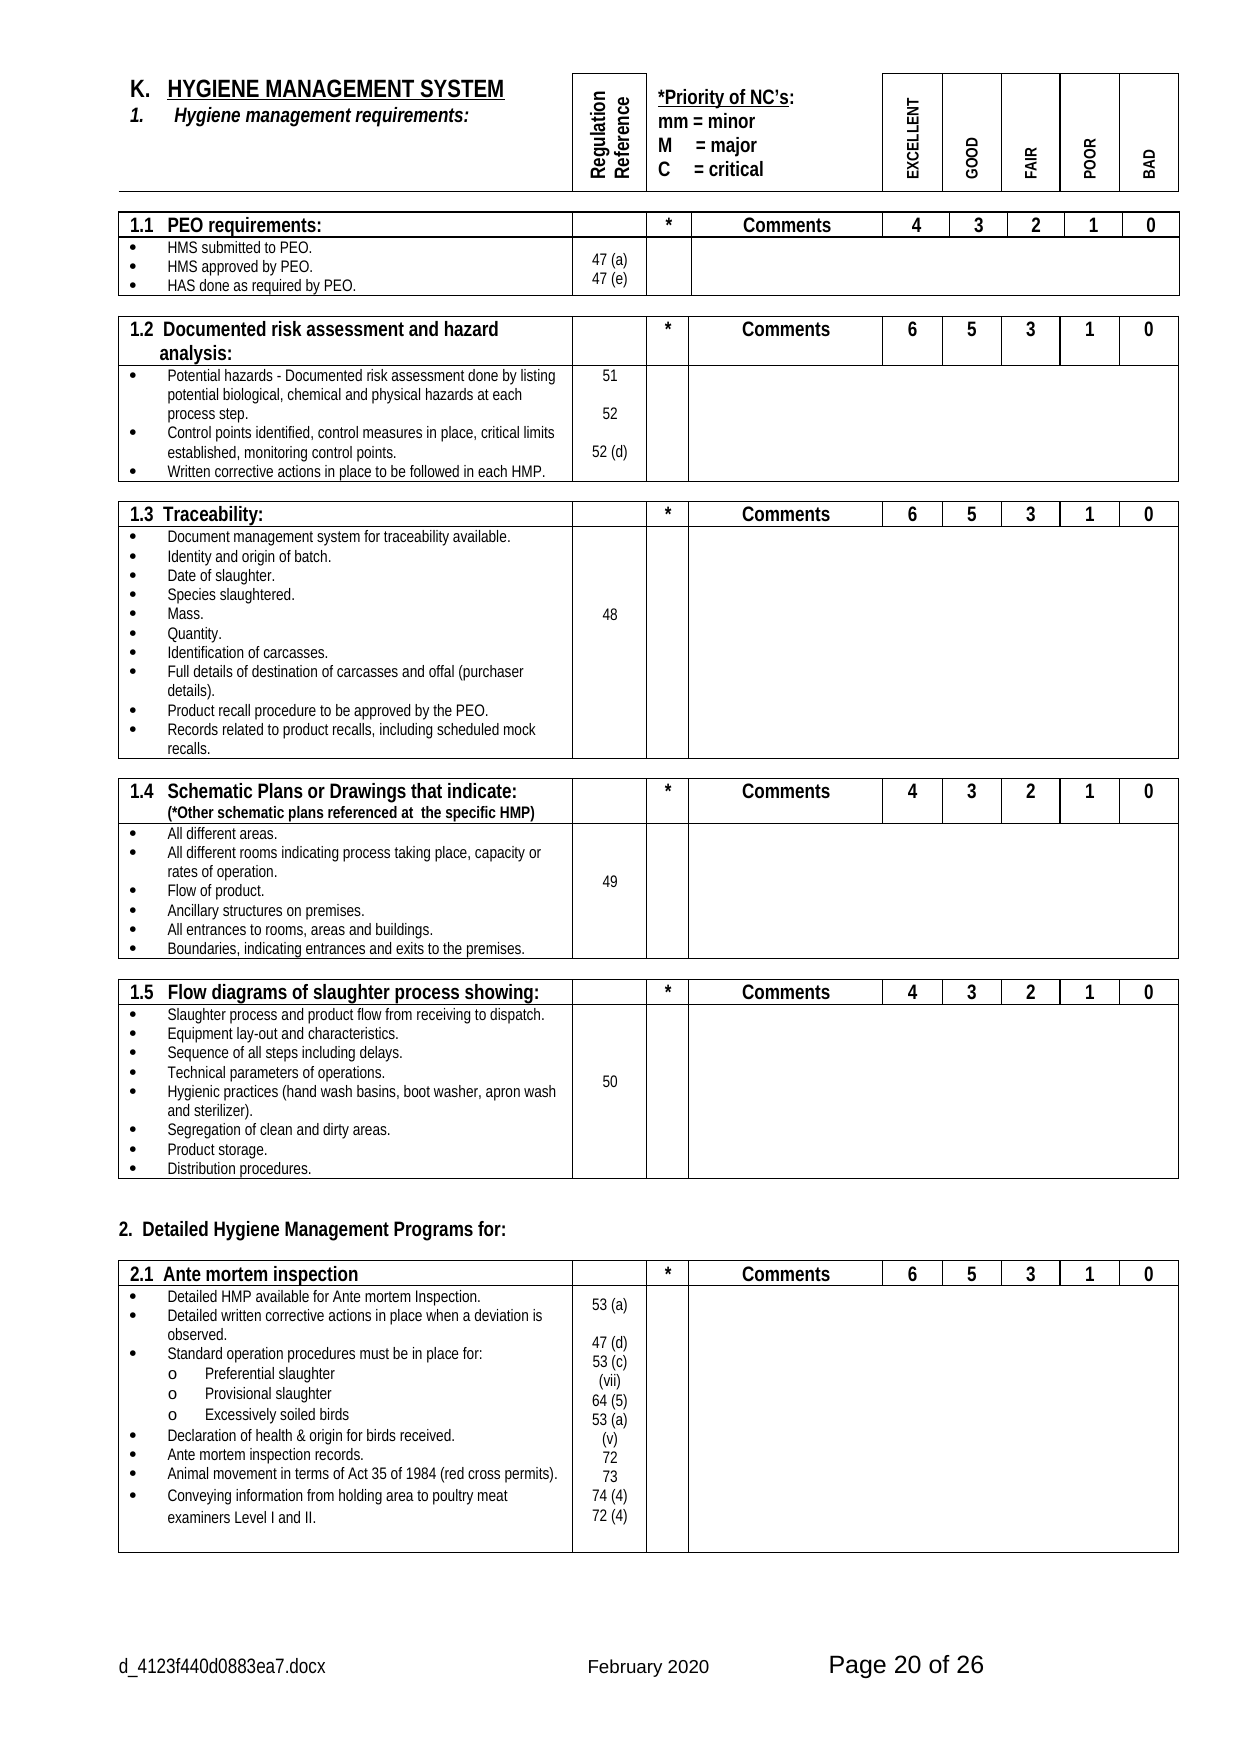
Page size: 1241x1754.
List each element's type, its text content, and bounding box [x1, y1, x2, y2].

table_header 3 [943, 980, 1001, 1003]
table_cell [692, 238, 1179, 295]
table_header 0 [1120, 779, 1178, 822]
table_header 6 [883, 317, 942, 364]
table_cell [647, 366, 688, 481]
table_header Regulation Reference [573, 74, 646, 191]
table_header 1 [1065, 213, 1122, 236]
table_cell 50 [573, 1005, 646, 1178]
table_header [573, 1261, 646, 1285]
table_header 1.3 Traceability: [119, 502, 572, 526]
table_cell 48 [573, 527, 646, 758]
table_cell Slaughter process and product flow from receiving to dispatch. Equipment lay-out and characteristics. Sequence of all steps including delays. Technical parameters of operations. Hygienic practices (hand wash basins, boot washer, apron wash and sterilizer). Segregation of clean and dirty areas. Product storage. Distribution procedures. [119, 1005, 572, 1178]
table_header Good [943, 74, 1001, 191]
table_header 6 [883, 1261, 942, 1285]
table_header [573, 779, 646, 822]
table_header 2 [1002, 779, 1059, 822]
table_header Comments [689, 980, 882, 1003]
table_header 2.1 Ante mortem inspection [119, 1261, 572, 1285]
table_header Comments [689, 779, 882, 822]
table_header 4 [883, 980, 942, 1003]
table_header 2 [1002, 980, 1059, 1003]
table_cell [689, 1005, 1178, 1178]
table_header 1.5 Flow diagrams of slaughter process showing: [119, 980, 572, 1003]
table_header Comments [692, 213, 882, 236]
table_cell [689, 366, 1178, 481]
table_cell [689, 527, 1178, 758]
table_header 1.2 Documented risk assessment and hazard analysis: [119, 317, 572, 364]
table_header 1 [1061, 502, 1119, 526]
table_cell [689, 1286, 1178, 1552]
table_header 0 [1120, 502, 1178, 526]
table_header 5 [943, 502, 1001, 526]
table_header [573, 980, 646, 1003]
table_header 1 [1061, 779, 1119, 822]
table_header 3 [1002, 502, 1059, 526]
table_header 0 [1120, 980, 1178, 1003]
table_header *Priority of NC’s: mm = minor M = major C = critical [647, 73, 882, 191]
table_header [573, 317, 646, 364]
table_header * [647, 779, 688, 822]
table_header 2 [1008, 213, 1064, 236]
table_header 5 [943, 1261, 1001, 1285]
table_cell [647, 824, 688, 958]
table_header * [647, 1261, 688, 1285]
table_header 4 [883, 779, 942, 822]
table_cell [647, 238, 691, 295]
table_cell Detailed HMP available for Ante mortem Inspection. Detailed written corrective actions in place when a deviation is observed. Standard operation procedures must be in place for: Preferential slaughter Provisional slaughter Excessively soiled birds Declaration of health & origin for birds received. Ante mortem inspection records. Animal movement in terms of Act 35 of 1984 (red cross permits). Conveying information from holding area to poultry meat examiners Level I and II. [119, 1286, 572, 1552]
table_cell 47 (a) 47 (e) [573, 238, 646, 295]
table_header Comments [689, 317, 882, 364]
table_header 1 [1061, 317, 1119, 364]
table_header 0 [1123, 213, 1179, 236]
table_cell [689, 824, 1178, 958]
table_cell 51 52 52 (d) [573, 366, 646, 481]
table_cell HMS submitted to PEO. HMS approved by PEO. HAS done as required by PEO. [119, 238, 572, 295]
table_header [573, 213, 646, 236]
table_header 0 [1120, 317, 1178, 364]
table_header Comments [689, 502, 882, 526]
table_cell 49 [573, 824, 646, 958]
table_header PEO requirements: [119, 213, 572, 236]
table_cell All different areas. All different rooms indicating process taking place, capacity or rates of operation. Flow of product. Ancillary structures on premises. All entrances to rooms, areas and buildings. Boundaries, indicating entrances and exits to the premises. [119, 824, 572, 958]
table_header [573, 502, 646, 526]
table_header 4 [883, 213, 949, 236]
table_header 1 [1061, 1261, 1119, 1285]
table_cell 53 (a) 47 (d) 53 (c) (vii) 64 (5) 53 (a)(v) 72 73 74 (4) 72 (4) [573, 1286, 646, 1552]
table_header Fair [1002, 74, 1059, 191]
table_header * [647, 317, 688, 364]
table_cell [647, 1005, 688, 1178]
table_header 0 [1120, 1261, 1178, 1285]
table_cell Potential hazards - Documented risk assessment done by listing potential biological, chemical and physical hazards at each process step. Control points identified, control measures in place, critical limits established, monitoring control points. Written corrective actions in place to be followed in each HMP. [119, 366, 572, 481]
table_header 5 [943, 317, 1001, 364]
table_header 3 [1002, 1261, 1059, 1285]
table_cell [647, 527, 688, 758]
table_header Excellent [883, 74, 942, 191]
table_header * [647, 502, 688, 526]
table_header * [647, 213, 691, 236]
text 2. Detailed Hygiene Management Programs for: [118, 1217, 1172, 1241]
table_header 1 [1061, 980, 1119, 1003]
table_header 3 [950, 213, 1007, 236]
table_header bad [1120, 74, 1178, 191]
table_header Schematic Plans or Drawings that indicate: (*Other schematic plans referenced at the specific HMP) [119, 779, 572, 822]
table_header 3 [1002, 317, 1059, 364]
table_header 6 [883, 502, 942, 526]
table_cell Document management system for traceability available. Identity and origin of batch. Date of slaughter. Species slaughtered. Mass. Quantity. Identification of carcasses. Full details of destination of carcasses and offal (purchaser details). Product recall procedure to be approved by the PEO. Records related to product recalls, including scheduled mock recalls. [119, 527, 572, 758]
table_cell [647, 1286, 688, 1552]
table_header HYGIENE MANAGEMENT SYSTEM 1. Hygiene management requirements: [119, 73, 572, 191]
table_header Comments [689, 1261, 882, 1285]
table_header 3 [943, 779, 1001, 822]
table_header Poor [1061, 74, 1119, 191]
table_header * [647, 980, 688, 1003]
